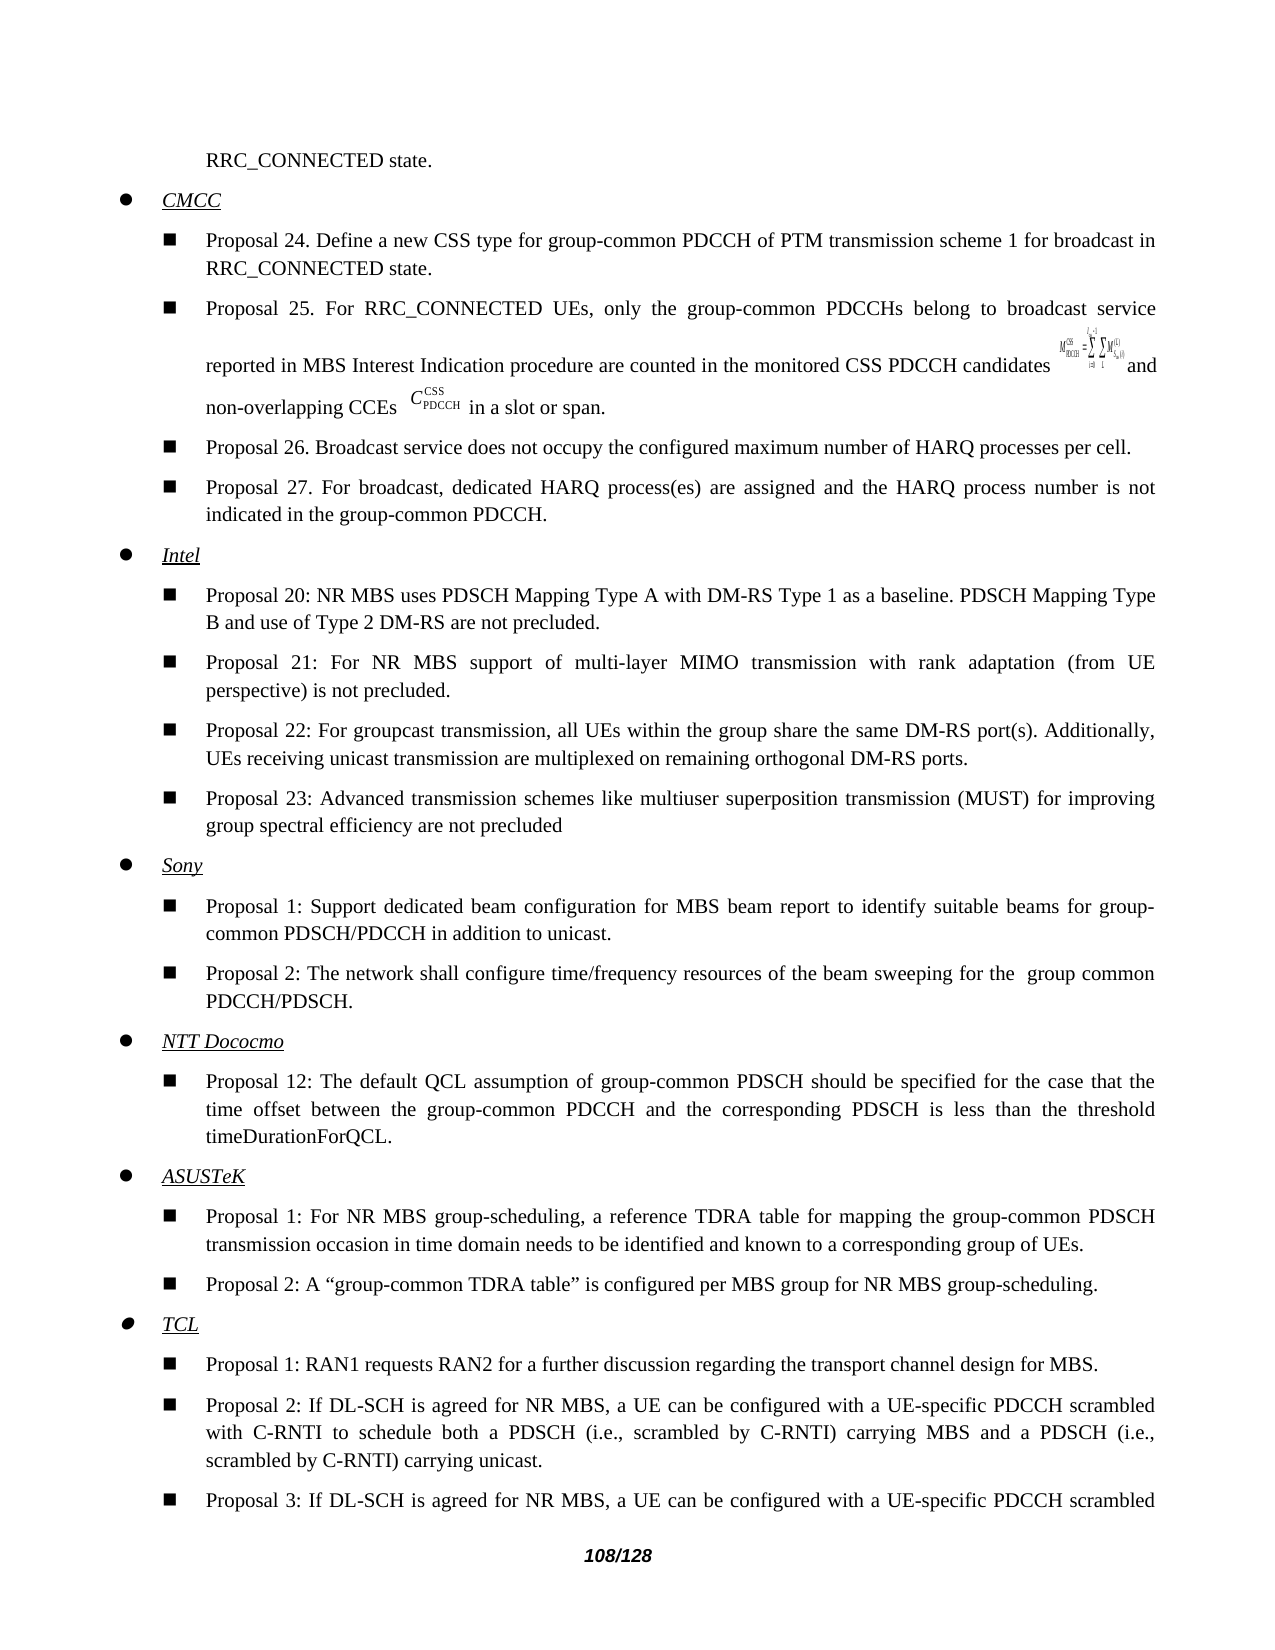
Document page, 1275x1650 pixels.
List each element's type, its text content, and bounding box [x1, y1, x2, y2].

list Proposal 1: RAN1 requests RAN2 for a further discussion regarding the transport channel design for MBS. [162, 1352, 1157, 1376]
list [162, 148, 1157, 172]
list Proposal 2: If DL-SCH is agreed for NR MBS, a UE can be configured with a UE-specific PDCCH scrambled with C-RNTI to schedule both a PDSCH (i.e., scrambled by C-RNTI) carrying MBS and a PDSCH (i.e., scrambled by C-RNTI) carrying unicast. [162, 1392, 1157, 1472]
list Proposal 20: NR MBS uses PDSCH Mapping Type A with DM-RS Type 1 as a baseline. PDSCH Mapping Type B and use of Type 2 DM-RS are not precluded. [162, 583, 1157, 634]
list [162, 1488, 1157, 1512]
list CMCC [118, 188, 1157, 212]
list Proposal 26. Broadcast service does not occupy the configured maximum number of HARQ processes per cell. [162, 435, 1157, 459]
list Proposal 12: The default QCL assumption of group-common PDSCH should be specified for the case that the time offset between the group-common PDCCH and the corresponding PDSCH is less than the threshold timeDurationForQCL. [162, 1069, 1157, 1148]
list TCL [118, 1312, 1157, 1336]
list Proposal 2: A “group-common TDRA table” is configured per MBS group for NR MBS group-scheduling. [162, 1272, 1157, 1296]
list Intel [118, 542, 1157, 567]
list Proposal 1: Support dedicated beam configuration for MBS beam report to identify suitable beams for group-common PDSCH/PDCCH in addition to unicast. [162, 893, 1157, 945]
list Proposal 1: For NR MBS group-scheduling, a reference TDRA table for mapping the group-common PDSCH transmission occasion in time domain needs to be identified and known to a corresponding group of UEs. [162, 1204, 1157, 1256]
list NTT Dococmo [118, 1029, 1157, 1053]
list Sony [118, 853, 1157, 877]
list Proposal 21: For NR MBS support of multi-layer MIMO transmission with rank adaptation (from UE perspective) is not precluded. [162, 650, 1157, 702]
list Proposal 25. For RRC_CONNECTED UEs, only the group-common PDCCHs belong to broadcast service reported in MBS Interest Indication procedure are counted in the monitored CSS PDCCH candidates and non-overlapping CCEs in a slot or span. [162, 296, 1157, 419]
list Proposal 22: For groupcast transmission, all UEs within the group share the same DM-RS port(s). Additionally, UEs receiving unicast transmission are multiplexed on remaining orthogonal DM-RS ports. [162, 718, 1157, 770]
list Proposal 23: Advanced transmission schemes like multiuser superposition transmission (MUST) for improving group spectral efficiency are not precluded [162, 786, 1157, 837]
list Proposal 24. Define a new CSS type for group-common PDCCH of PTM transmission scheme 1 for broadcast in RRC_CONNECTED state. [162, 228, 1157, 279]
list Proposal 27. For broadcast, dedicated HARQ process(es) are assigned and the HARQ process number is not indicated in the group-common PDCCH. [162, 475, 1157, 526]
list Proposal 2: The network shall configure time/frequency resources of the beam sweeping for the group common PDCCH/PDSCH. [162, 961, 1157, 1013]
list ASUSTeK [118, 1164, 1157, 1188]
